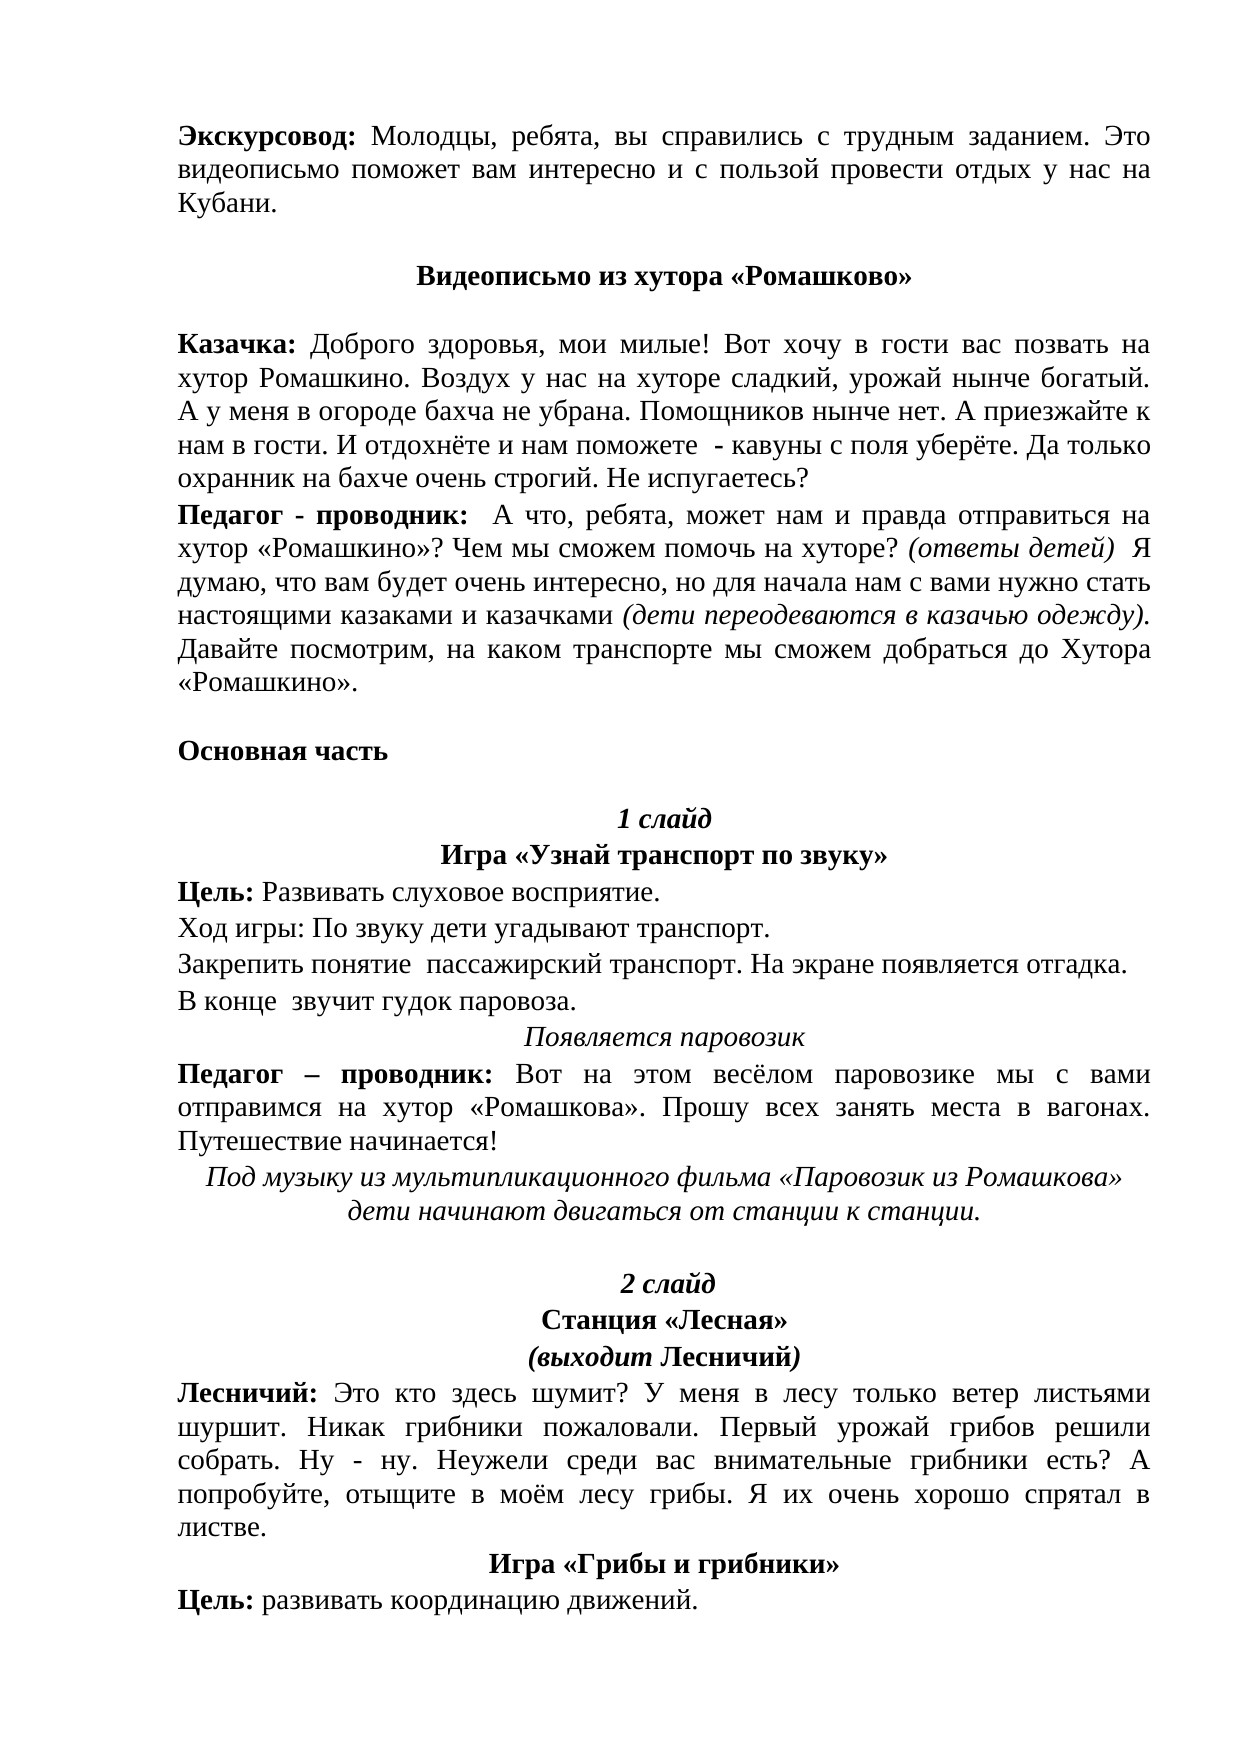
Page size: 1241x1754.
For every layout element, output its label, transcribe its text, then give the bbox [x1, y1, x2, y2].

subtitle (выходит Лесничий) [177, 1339, 1152, 1372]
subtitle Лесничий: Это кто здесь шумит? У меня в лесу только ветер листьями шуршит. Никак грибники пожаловали. Первый урожай грибов решили собрать. Ну - ну. Неужели среди вас внимательные грибники есть? А попробуйте, отыщите в моём лесу грибы. Я их очень хорошо спрятал в листве. [177, 1375, 1152, 1543]
text 1 слайд [177, 801, 1152, 834]
text Закрепить понятие пассажирский транспорт. На экране появляется отгадка. [177, 947, 1152, 980]
text Основная часть [177, 733, 1152, 766]
text Станция «Лесная» [177, 1302, 1152, 1336]
text Педагог – проводник: Вот на этом весёлом паровозике мы с вами отправимся на хутор «Ромашкова». Прошу всех занять места в вагонах. Путешествие начинается! [177, 1056, 1152, 1157]
text Ход игры: По звуку дети угадывают транспорт. [177, 910, 1152, 944]
text Игра «Узнай транспорт по звуку» [177, 837, 1152, 871]
text Появляется паровозик [177, 1019, 1152, 1053]
text Казачка: Доброго здоровья, мои милые! Вот хочу в гости вас позвать на хутор Ромашкино. Воздух у нас на хуторе сладкий, урожай нынче богатый. А у меня в огороде бахча не убрана. Помощников нынче нет. А приезжайте к нам в гости. И отдохнёте и нам поможете - кавуны с поля уберёте. Да только охранник на бахче очень строгий. Не испугаетесь? [177, 326, 1152, 494]
text Видеописьмо из хутора «Ромашково» [177, 258, 1152, 292]
text Игра «Грибы и грибники» [177, 1546, 1152, 1579]
text Цель: Развивать слуховое восприятие. [177, 874, 1152, 907]
text В конце звучит гудок паровоза. [177, 983, 1152, 1017]
text Экскурсовод: Молодцы, ребята, вы справились с трудным заданием. Это видеописьмо поможет вам интересно и с пользой провести отдых у нас на Кубани. [177, 118, 1152, 219]
text Под музыку из мультипликационного фильма «Паровозик из Ромашкова» дети начинают двигаться от станции к станции. [177, 1159, 1152, 1227]
text Педагог - проводник: А что, ребята, может нам и правда отправиться на хутор «Ромашкино»? Чем мы сможем помочь на хуторе? (ответы детей) Я думаю, что вам будет очень интересно, но для начала нам с вами нужно стать настоящими казаками и казачками (дети переодеваются в казачью одежду). Давайте посмотрим, на каком транспорте мы сможем добраться до Хутора «Ромашкино». [177, 497, 1152, 698]
text 2 слайд [177, 1266, 1152, 1299]
text Цель: развивать координацию движений. [177, 1582, 1152, 1616]
